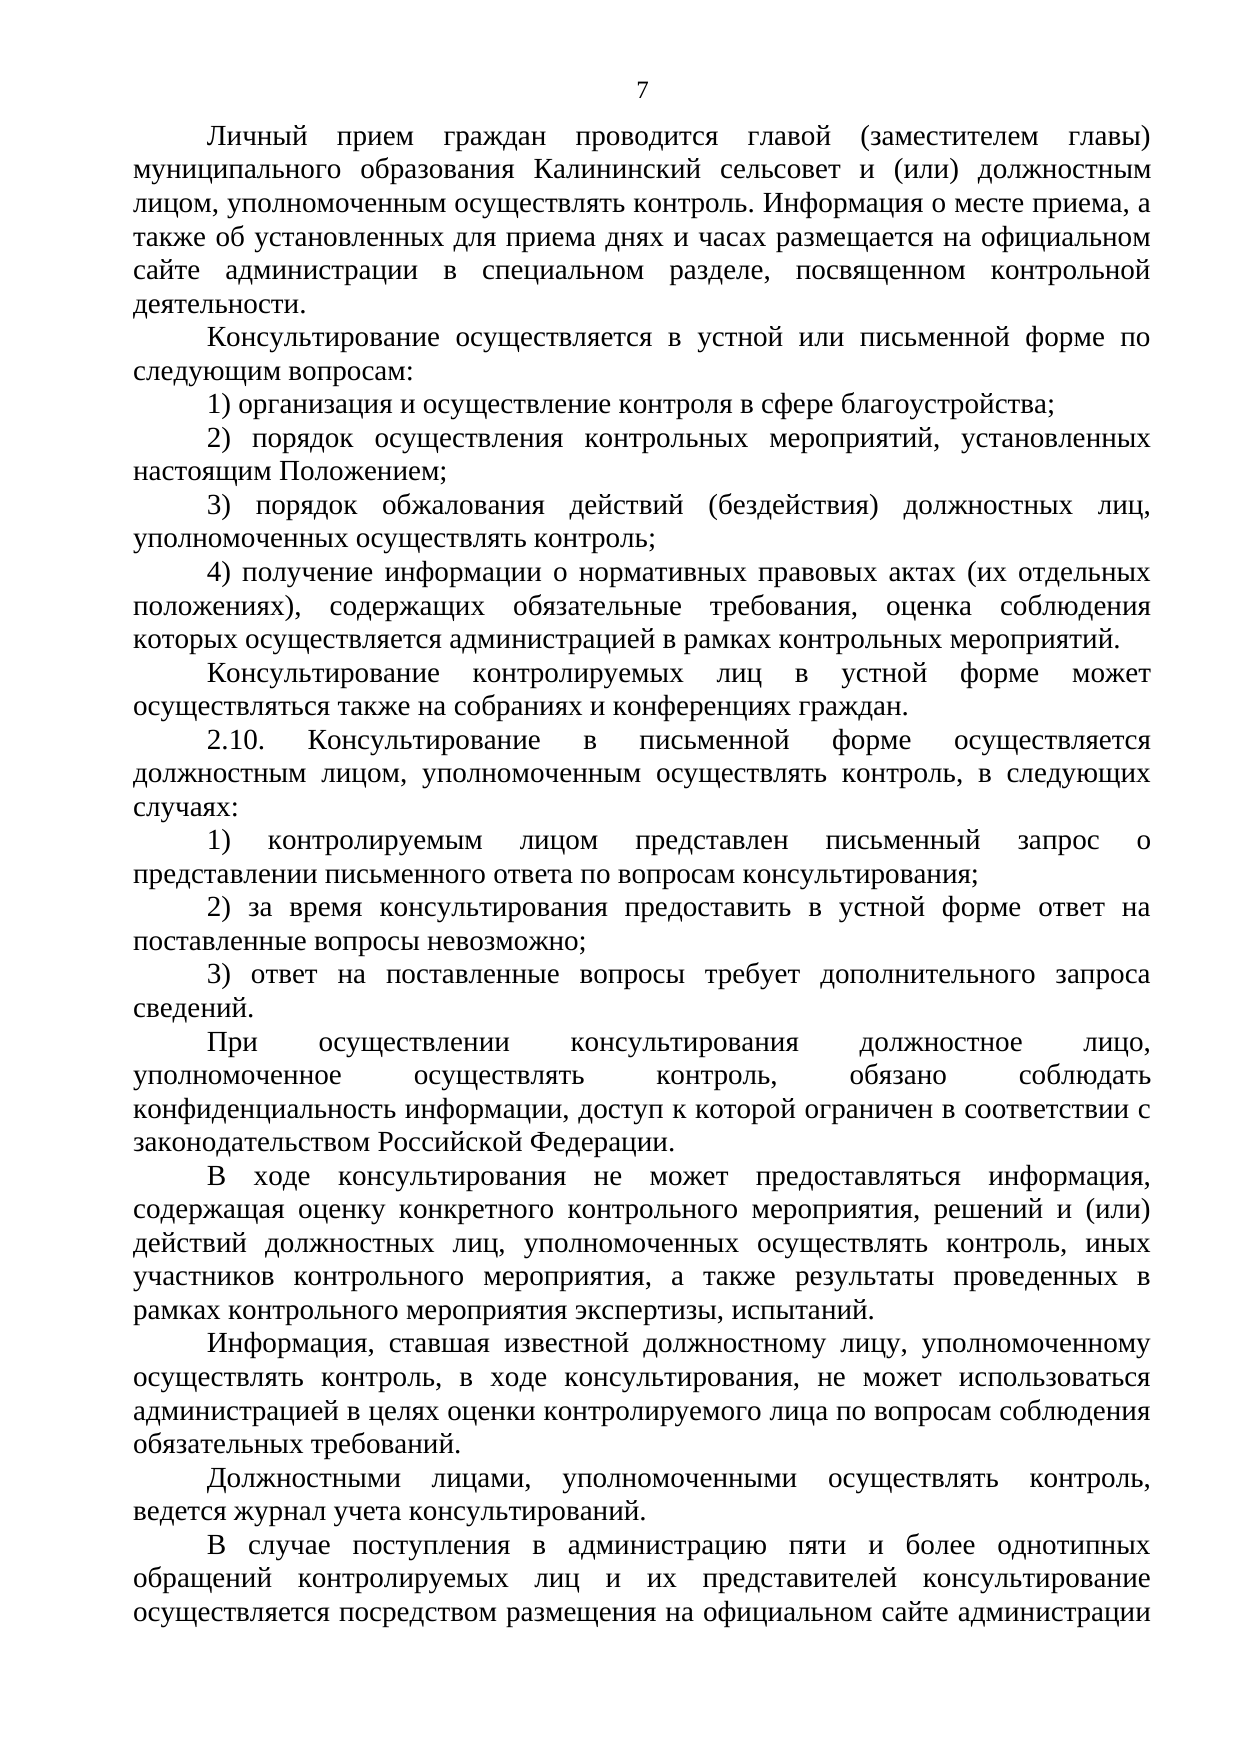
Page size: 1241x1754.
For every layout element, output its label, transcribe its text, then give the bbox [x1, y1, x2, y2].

text 4) получение информации о нормативных правовых актах (их отдельных положениях), содержащих обязательные требования, оценка соблюдения которых осуществляется администрацией в рамках контрольных мероприятий. [133, 554, 1152, 655]
text 1) организация и осуществление контроля в сфере благоустройства; [133, 386, 1152, 420]
text При осуществлении консультирования должностное лицо, уполномоченное осуществлять контроль, обязано соблюдать конфиденциальность информации, доступ к которой ограничен в соответствии с законодательством Российской Федерации. [133, 1024, 1152, 1158]
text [133, 1527, 1152, 1627]
text 2) за время консультирования предоставить в устной форме ответ на поставленные вопросы невозможно; [133, 889, 1152, 957]
text 3) ответ на поставленные вопросы требует дополнительного запроса сведений. [133, 957, 1152, 1024]
text 2) порядок осуществления контрольных мероприятий, установленных настоящим Положением; [133, 420, 1152, 487]
text Должностными лицами, уполномоченными осуществлять контроль, ведется журнал учета консультирований. [133, 1460, 1152, 1527]
text Консультирование осуществляется в устной или письменной форме по следующим вопросам: [133, 319, 1152, 386]
text Личный прием граждан проводится главой (заместителем главы) муниципального образования Калининский сельсовет и (или) должностным лицом, уполномоченным осуществлять контроль. Информация о месте приема, а также об установленных для приема днях и часах размещается на официальном сайте администрации в специальном разделе, посвященном контрольной деятельности. [133, 118, 1152, 319]
text Консультирование контролируемых лиц в устной форме может осуществляться также на собраниях и конференциях граждан. [133, 655, 1152, 722]
text 3) порядок обжалования действий (бездействия) должностных лиц, уполномоченных осуществлять контроль; [133, 487, 1152, 554]
text Информация, ставшая известной должностному лицу, уполномоченному осуществлять контроль, в ходе консультирования, не может использоваться администрацией в целях оценки контролируемого лица по вопросам соблюдения обязательных требований. [133, 1326, 1152, 1460]
text 2.10. Консультирование в письменной форме осуществляется должностным лицом, уполномоченным осуществлять контроль, в следующих случаях: [133, 722, 1152, 822]
text В ходе консультирования не может предоставляться информация, содержащая оценку конкретного контрольного мероприятия, решений и (или) действий должностных лиц, уполномоченных осуществлять контроль, иных участников контрольного мероприятия, а также результаты проведенных в рамках контрольного мероприятия экспертизы, испытаний. [133, 1158, 1152, 1326]
text 1) контролируемым лицом представлен письменный запрос о представлении письменного ответа по вопросам консультирования; [133, 822, 1152, 889]
